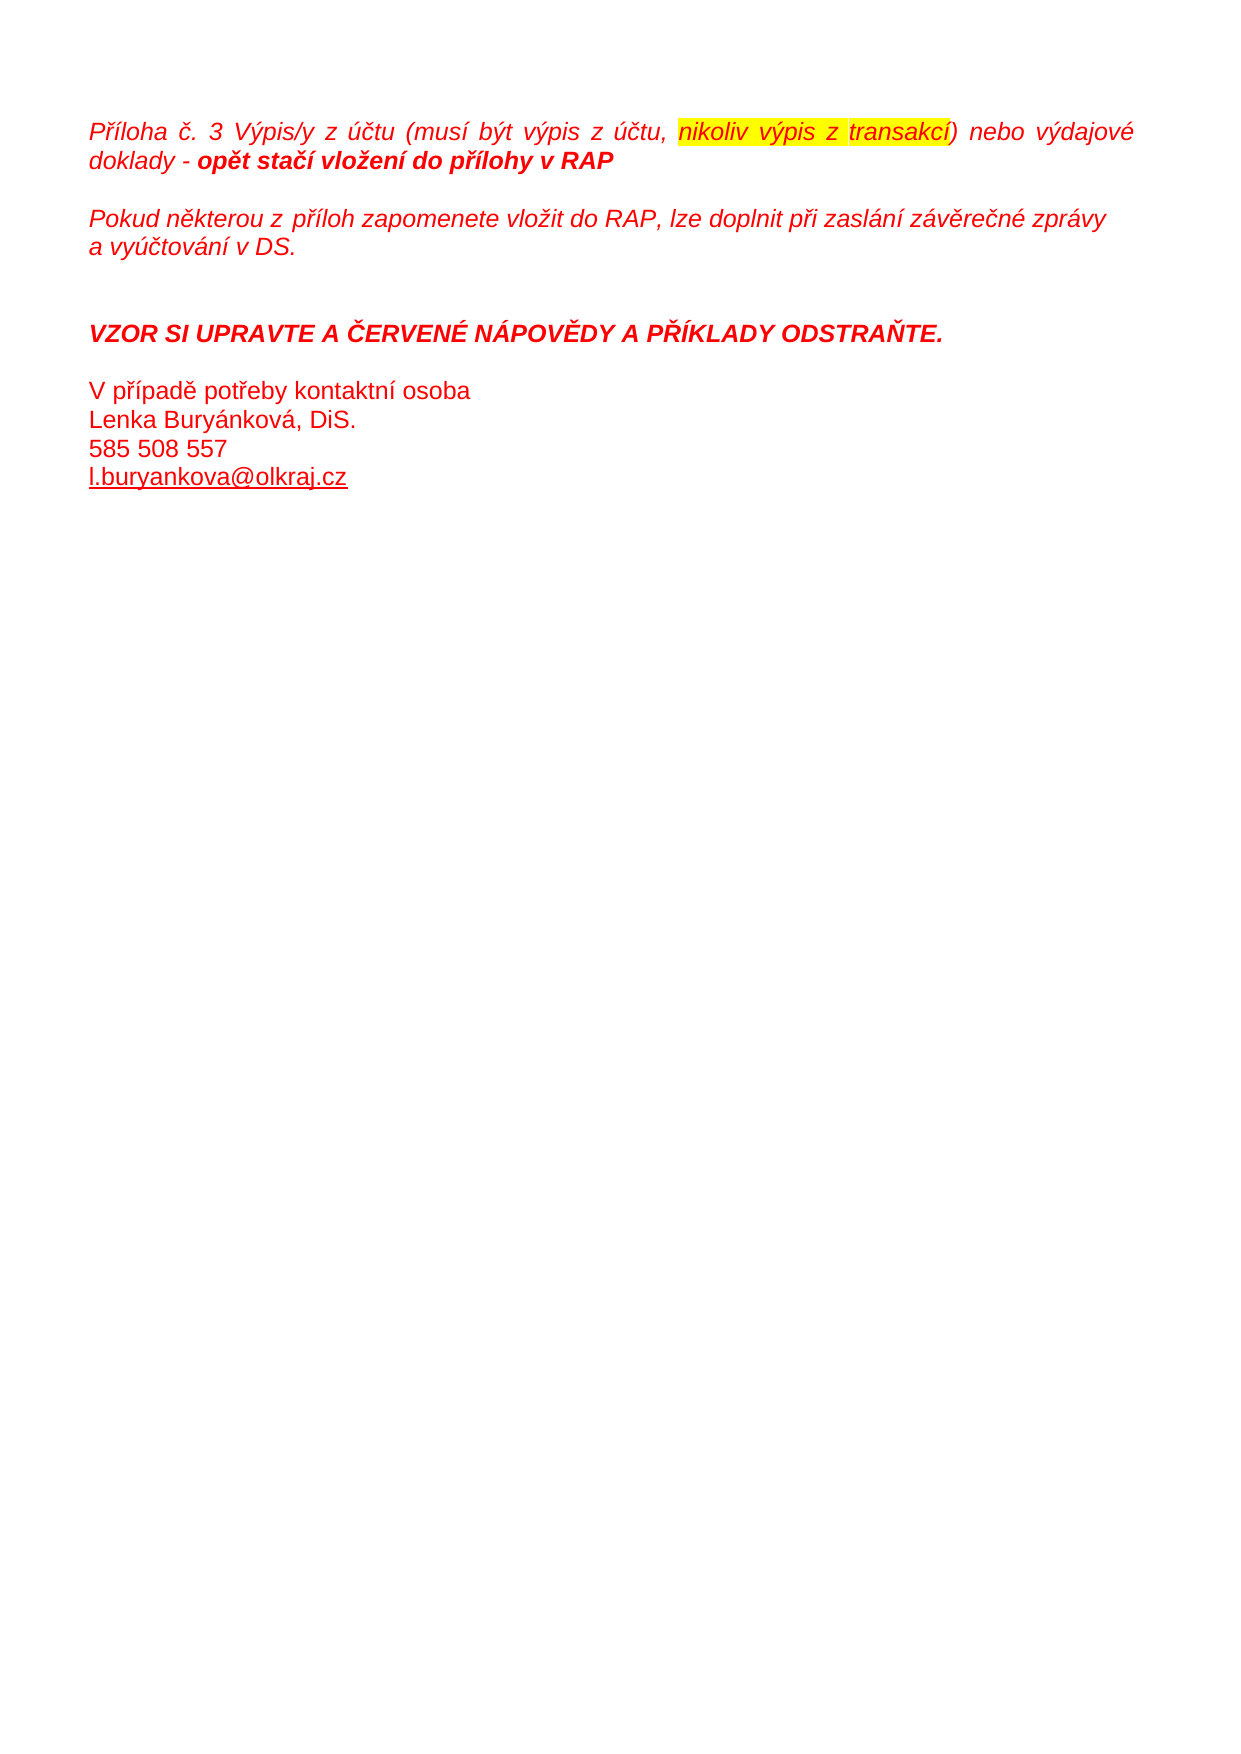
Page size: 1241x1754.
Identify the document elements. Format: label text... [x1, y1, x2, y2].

text Příloha č. 3 Výpis/y z účtu (musí být výpis z účtu, nikoliv výpis z transakcí) nebo výdajové doklady - opět stačí vložení do přílohy v RAP [88, 117, 1137, 175]
text 585 508 557 [88, 434, 1137, 462]
text l.buryankova@olkraj.cz [88, 462, 1137, 491]
text VZOR SI UPRAVTE A ČERVENÉ NÁPOVĚDY A PŘÍKLADY ODSTRAŇTE. [88, 319, 1137, 347]
text V případě potřeby kontaktní osoba [88, 376, 1137, 405]
text Lenka Buryánková, DiS. [88, 405, 1137, 434]
text Pokud některou z příloh zapomenete vložit do RAP, lze doplnit při zaslání závěrečné zprávy a vyúčtování v DS. [15, 204, 1137, 261]
